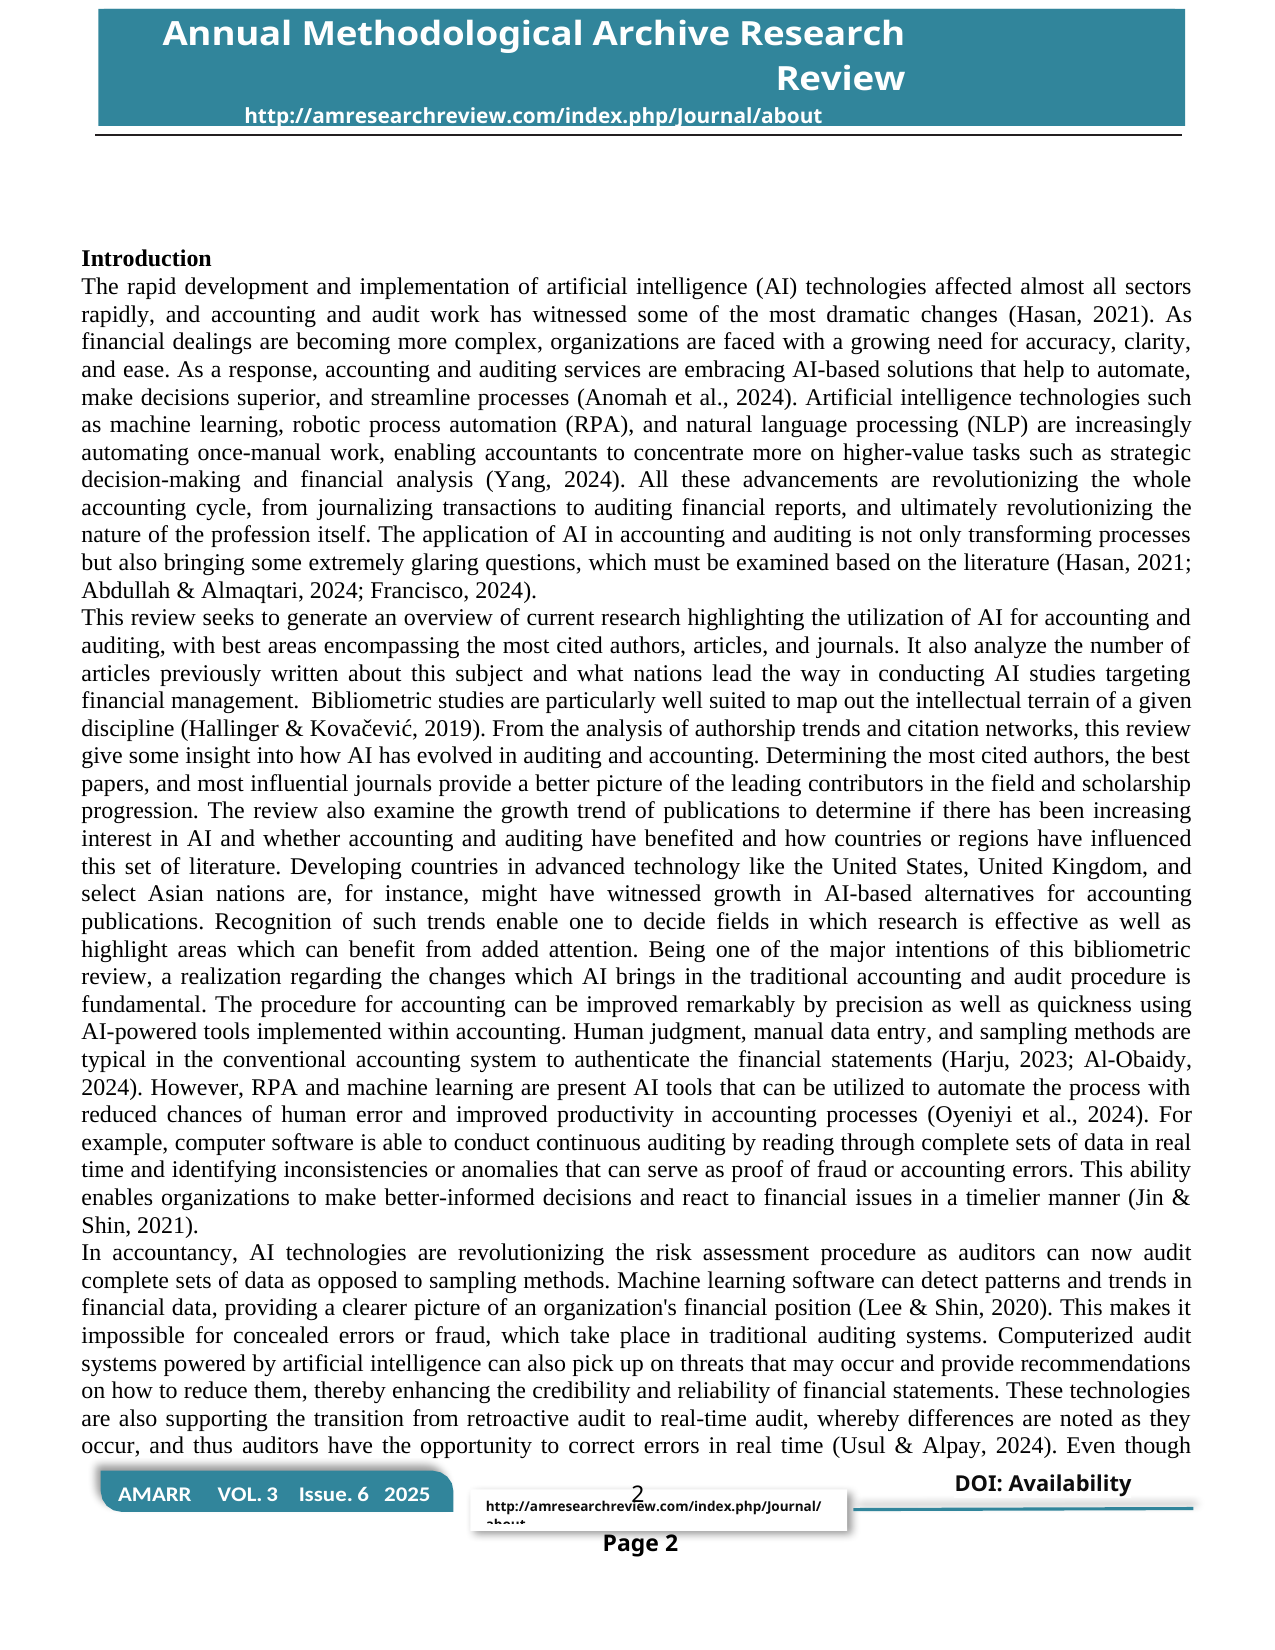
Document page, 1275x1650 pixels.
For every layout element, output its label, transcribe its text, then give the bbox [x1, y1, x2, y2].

text This review seeks to generate an overview of current research highlighting the utilization of AI for accounting and auditing, with best areas encompassing the most cited authors, articles, and journals. It also analyze the number of articles previously written about this subject and what nations lead the way in conducting AI studies targeting financial management. Bibliometric studies are particularly well suited to map out the intellectual terrain of a given discipline (Hallinger & Kovačević, 2019). From the analysis of authorship trends and citation networks, this review give some insight into how AI has evolved in auditing and accounting. Determining the most cited authors, the best papers, and most influential journals provide a better picture of the leading contributors in the field and scholarship progression. The review also examine the growth trend of publications to determine if there has been increasing interest in AI and whether accounting and auditing have benefited and how countries or regions have influenced this set of literature. Developing countries in advanced technology like the United States, United Kingdom, and select Asian nations are, for instance, might have witnessed growth in AI-based alternatives for accounting publications. Recognition of such trends enable one to decide fields in which research is effective as well as highlight areas which can benefit from added attention. Being one of the major intentions of this bibliometric review, a realization regarding the changes which AI brings in the traditional accounting and audit procedure is fundamental. The procedure for accounting can be improved remarkably by precision as well as quickness using AI-powered tools implemented within accounting. Human judgment, manual data entry, and sampling methods are typical in the conventional accounting system to authenticate the financial statements (Harju, 2023; Al-Obaidy, 2024). However, RPA and machine learning are present AI tools that can be utilized to automate the process with reduced chances of human error and improved productivity in accounting processes (Oyeniyi et al., 2024). For example, computer software is able to conduct continuous auditing by reading through complete sets of data in real time and identifying inconsistencies or anomalies that can serve as proof of fraud or accounting errors. This ability enables organizations to make better-informed decisions and react to financial issues in a timelier manner (Jin & Shin, 2021). [81, 603, 1194, 1238]
subtitle Introduction [81, 244, 1194, 272]
text The rapid development and implementation of artificial intelligence (AI) technologies affected almost all sectors rapidly, and accounting and audit work has witnessed some of the most dramatic changes (Hasan, 2021). As financial dealings are becoming more complex, organizations are faced with a growing need for accuracy, clarity, and ease. As a response, accounting and auditing services are embracing AI-based solutions that help to automate, make decisions superior, and streamline processes (Anomah et al., 2024). Artificial intelligence technologies such as machine learning, robotic process automation (RPA), and natural language processing (NLP) are increasingly automating once-manual work, enabling accountants to concentrate more on higher-value tasks such as strategic decision-making and financial analysis (Yang, 2024). All these advancements are revolutionizing the whole accounting cycle, from journalizing transactions to auditing financial reports, and ultimately revolutionizing the nature of the profession itself. The application of AI in accounting and auditing is not only transforming processes but also bringing some extremely glaring questions, which must be examined based on the literature (Hasan, 2021; Abdullah & Almaqtari, 2024; Francisco, 2024). [81, 272, 1194, 603]
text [81, 1238, 1194, 1459]
